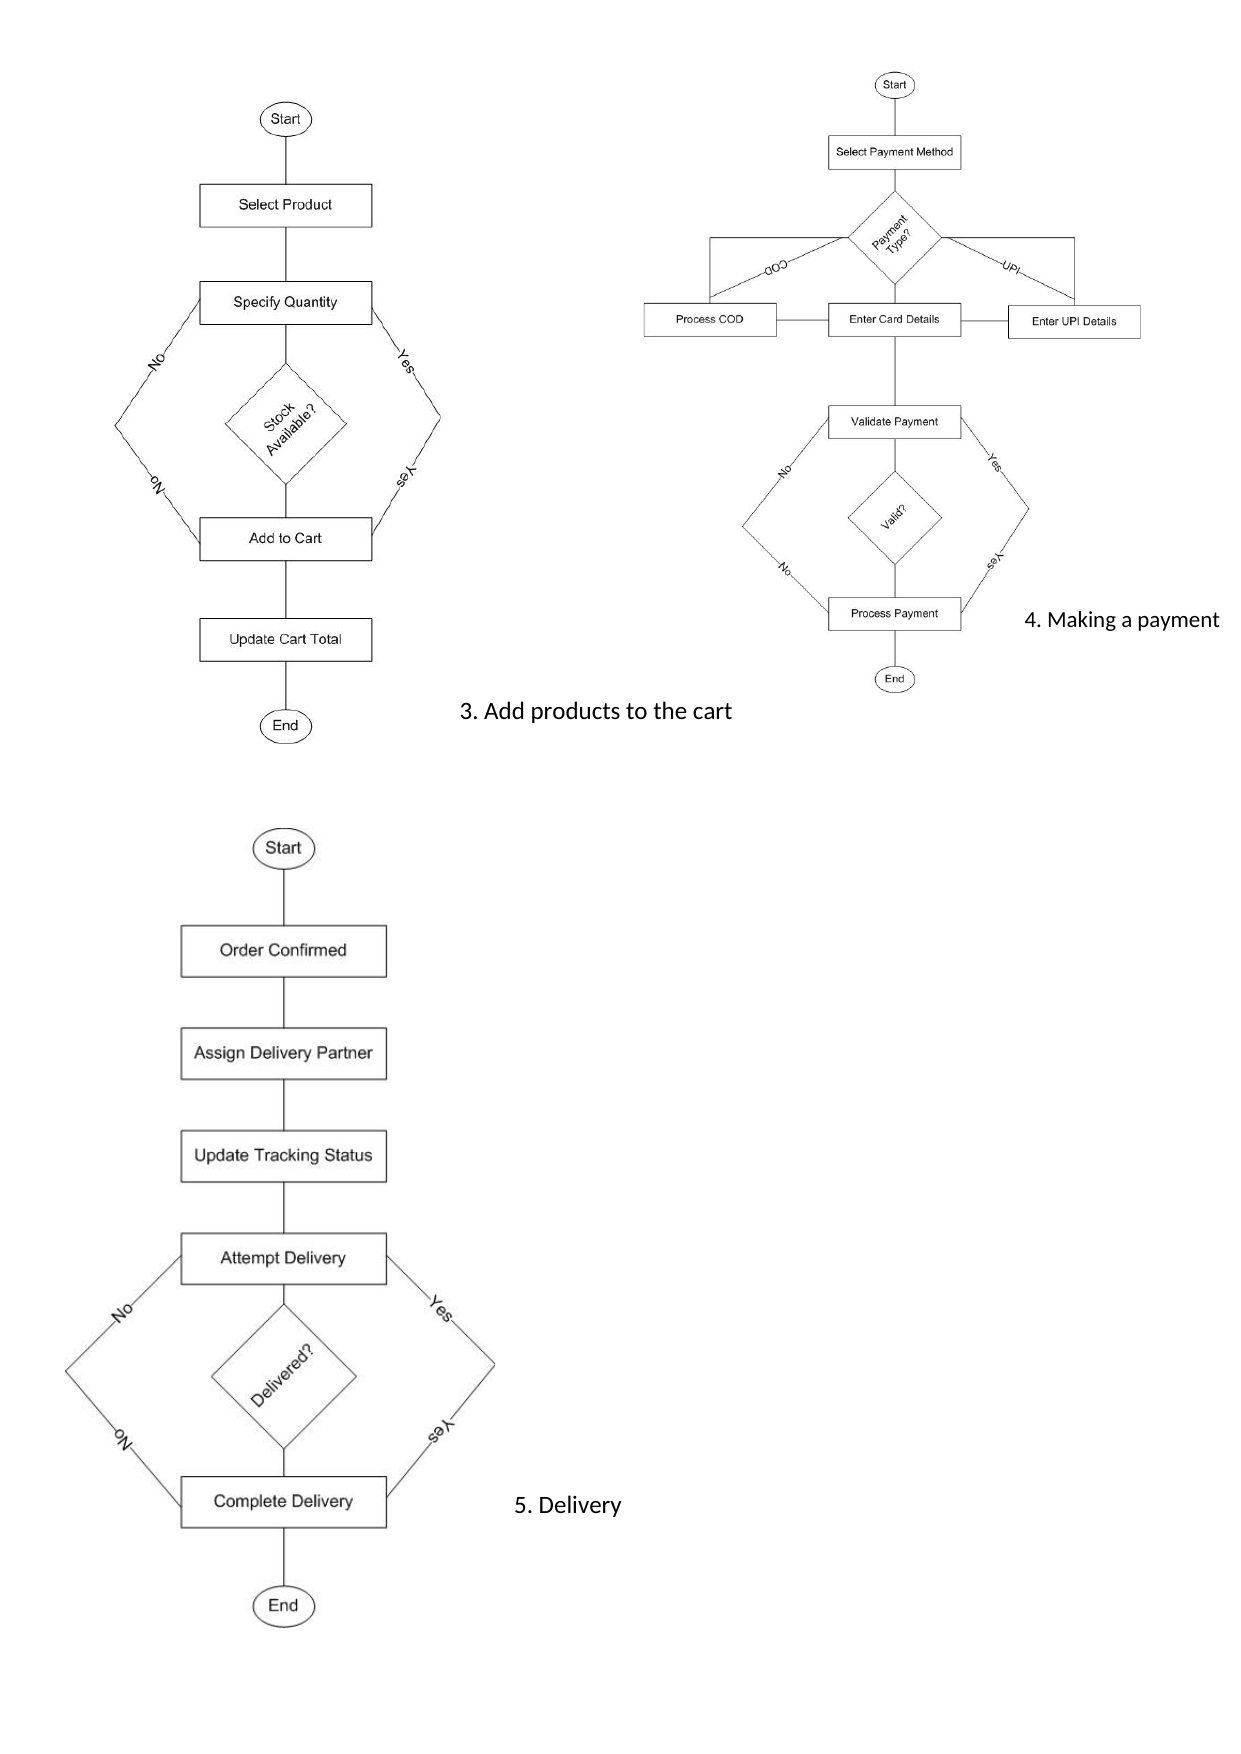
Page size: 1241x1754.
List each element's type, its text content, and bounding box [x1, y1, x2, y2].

picture [643, 71, 1141, 693]
picture [65, 828, 496, 1628]
text 5. Delivery [496, 1489, 1090, 1519]
text 3. Add products to the cart [441, 695, 1090, 726]
picture [114, 101, 441, 744]
